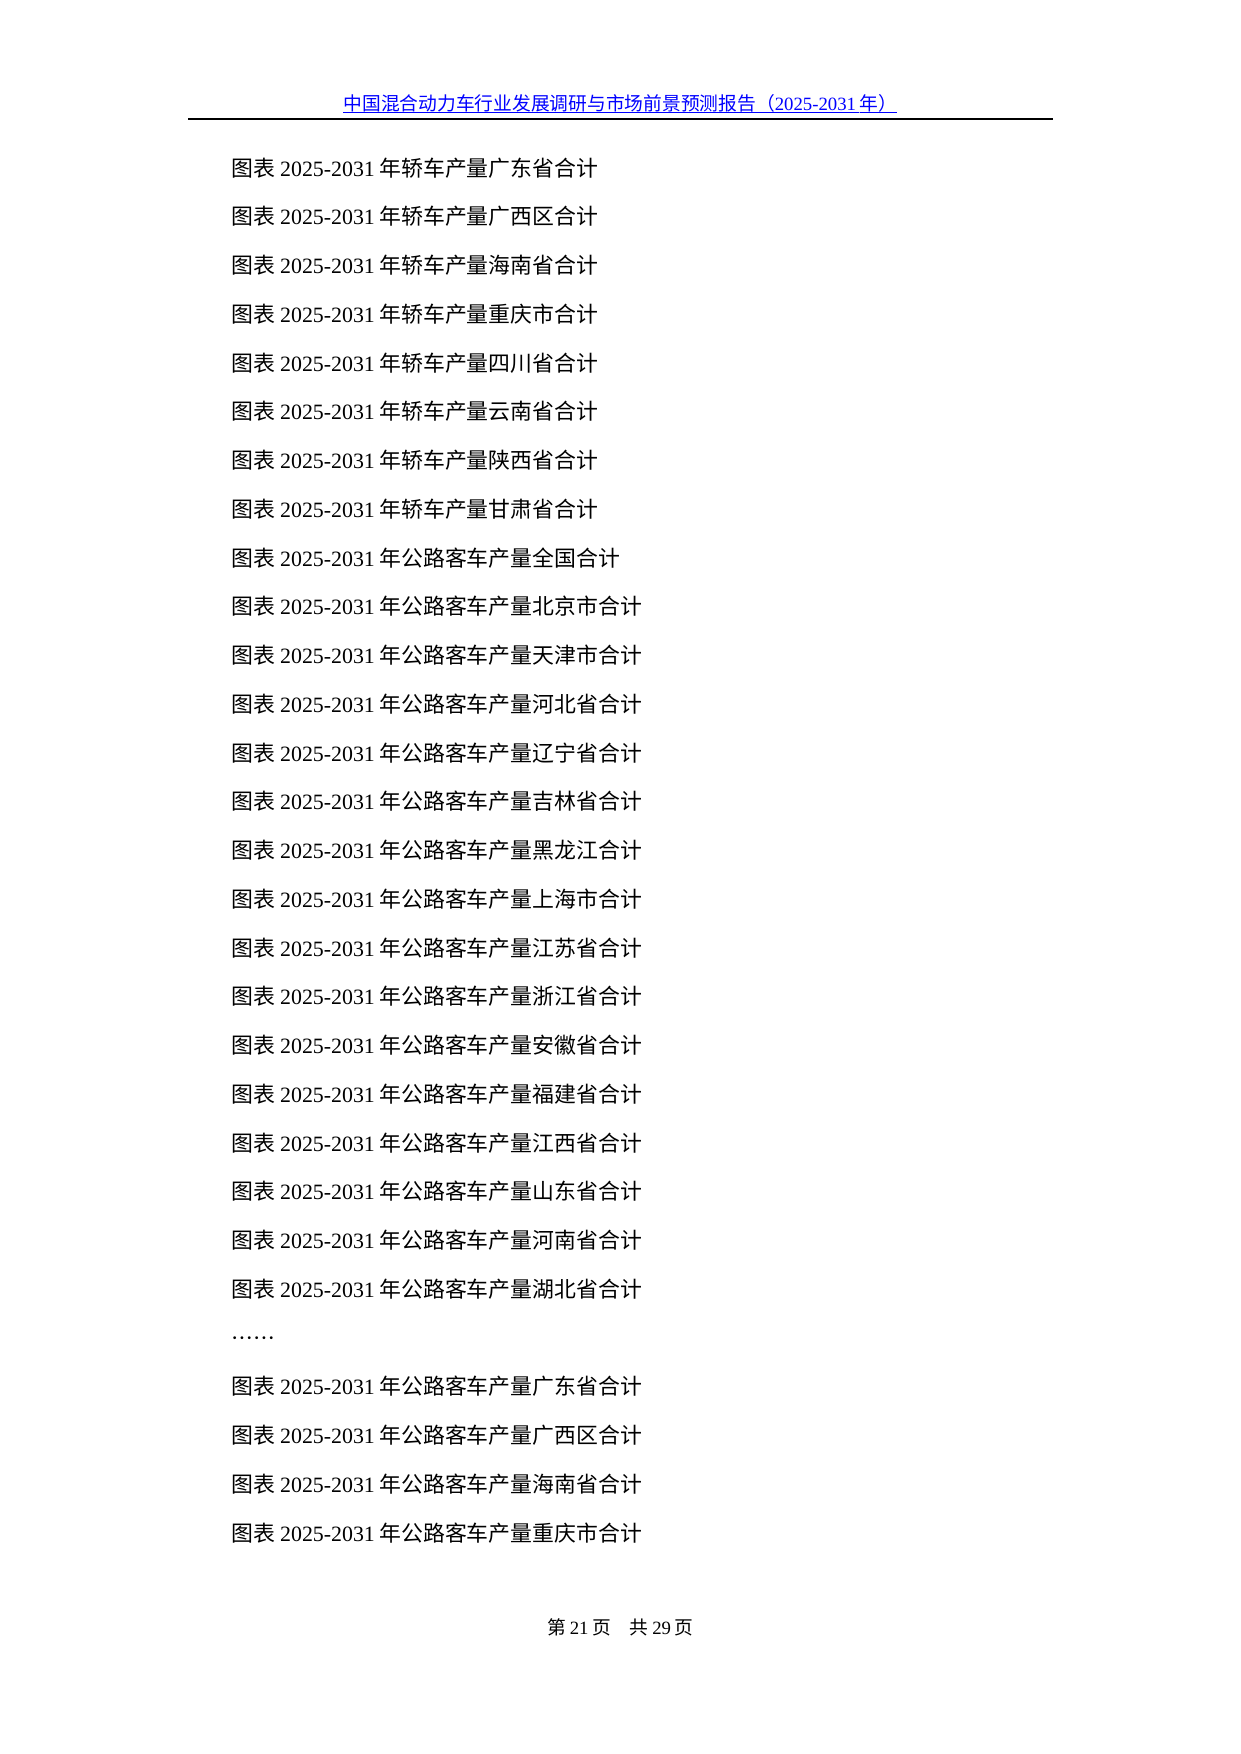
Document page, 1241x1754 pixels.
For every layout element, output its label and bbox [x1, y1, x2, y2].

text [187, 150, 1053, 1548]
